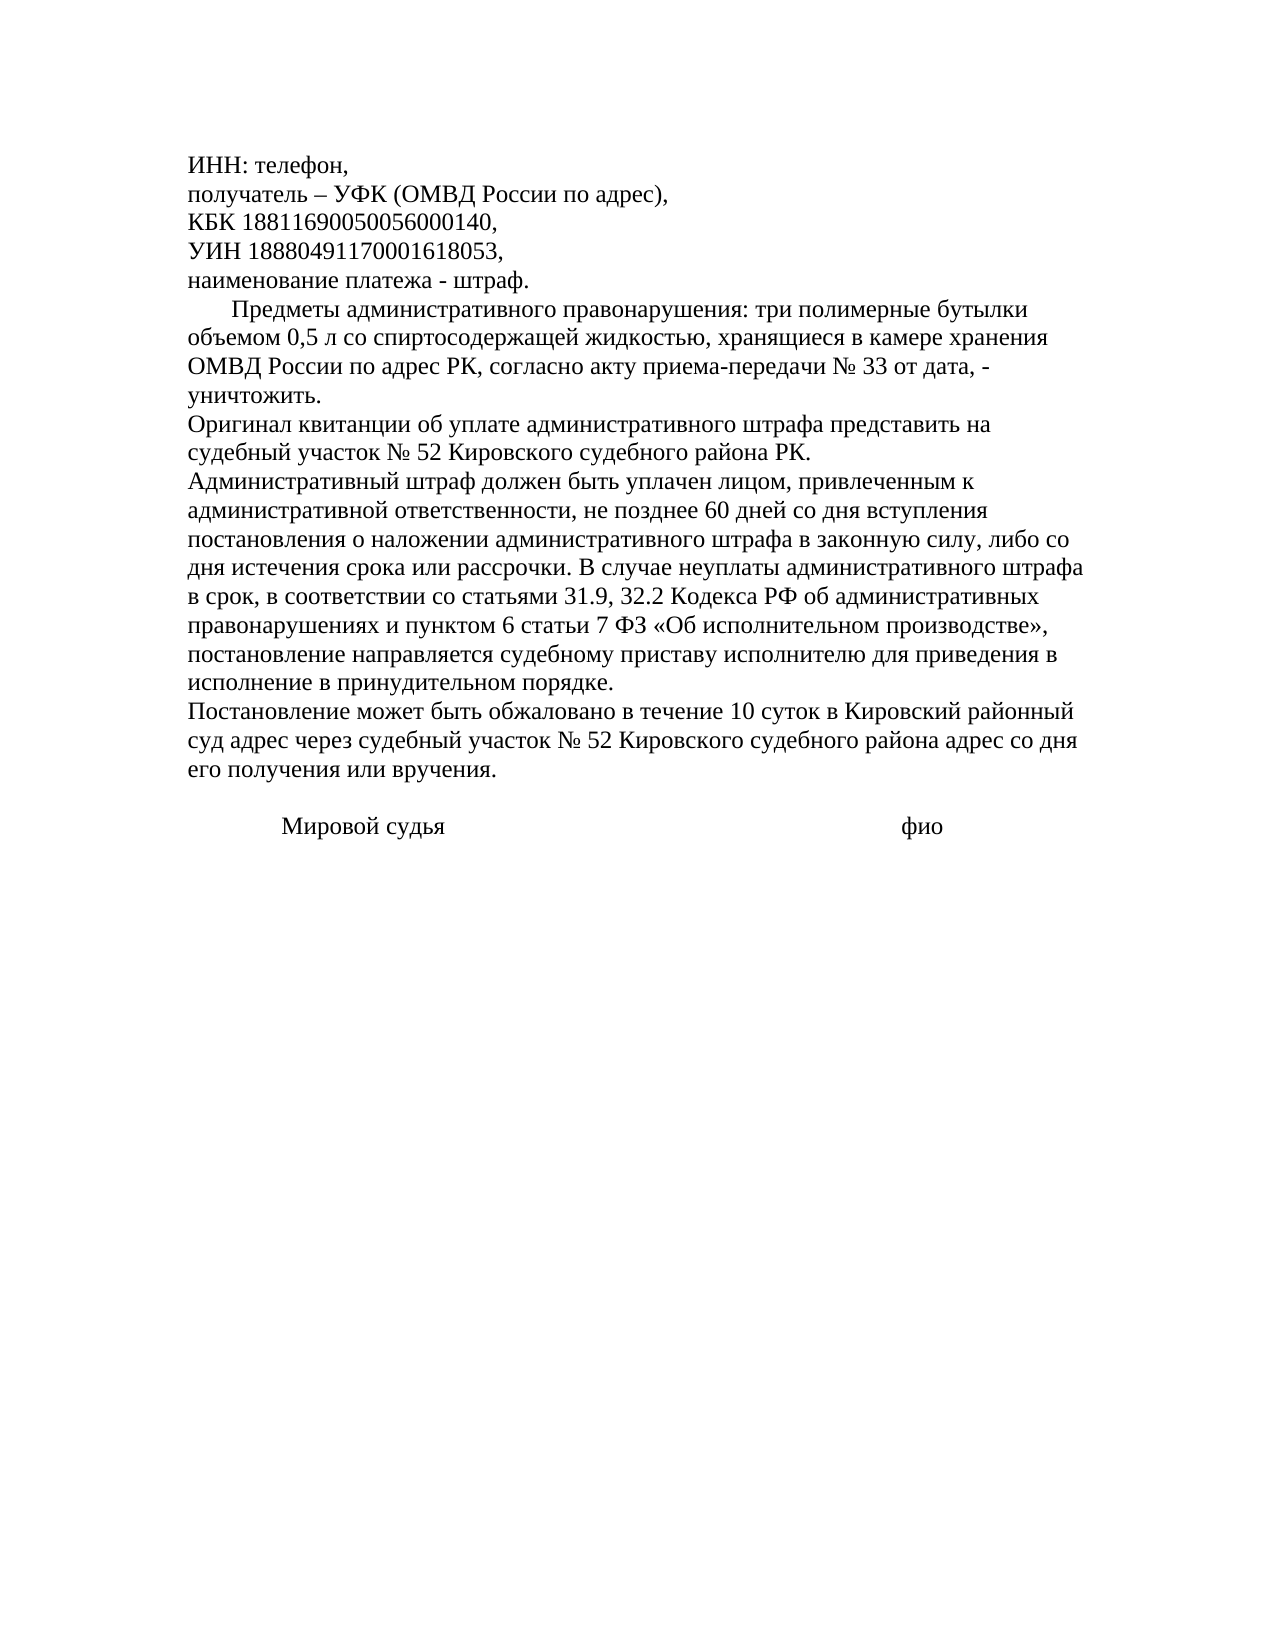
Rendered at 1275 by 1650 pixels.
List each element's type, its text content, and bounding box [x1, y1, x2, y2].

text Постановление может быть обжаловано в течение 10 суток в Кировский районный суд адрес через судебный участок № 52 Кировского судебного района адрес со дня его получения или вручения. [187, 696, 1087, 782]
text Мировой судья фио [187, 811, 1087, 840]
text Оригинал квитанции об уплате административного штрафа представить на судебный участок № 52 Кировского судебного района РК. [187, 409, 1087, 466]
text получатель – УФК (ОМВД России по адрес), [187, 179, 1087, 207]
text Административный штраф должен быть уплачен лицом, привлеченным к административной ответственности, не позднее 60 дней со дня вступления постановления о наложении административного штрафа в законную силу, либо со дня истечения срока или рассрочки. В случае неуплаты административного штрафа в срок, в соответствии со статьями 31.9, 32.2 Кодекса РФ об административных правонарушениях и пунктом 6 статьи 7 ФЗ «Об исполнительном производстве», постановление направляется судебному приставу исполнителю для приведения в исполнение в принудительном порядке. [187, 466, 1087, 696]
text Предметы административного правонарушения: три полимерные бутылки объемом 0,5 л со спиртосодержащей жидкостью, хранящиеся в камере хранения ОМВД России по адрес РК, согласно акту приема-передачи № 33 от дата, - уничтожить. [187, 294, 1087, 409]
text ИНН: телефон, [187, 150, 1087, 179]
text наименование платежа - штраф. [187, 265, 1087, 294]
text УИН 18880491170001618053, [187, 236, 1087, 265]
text КБК 18811690050056000140, [187, 207, 1087, 236]
